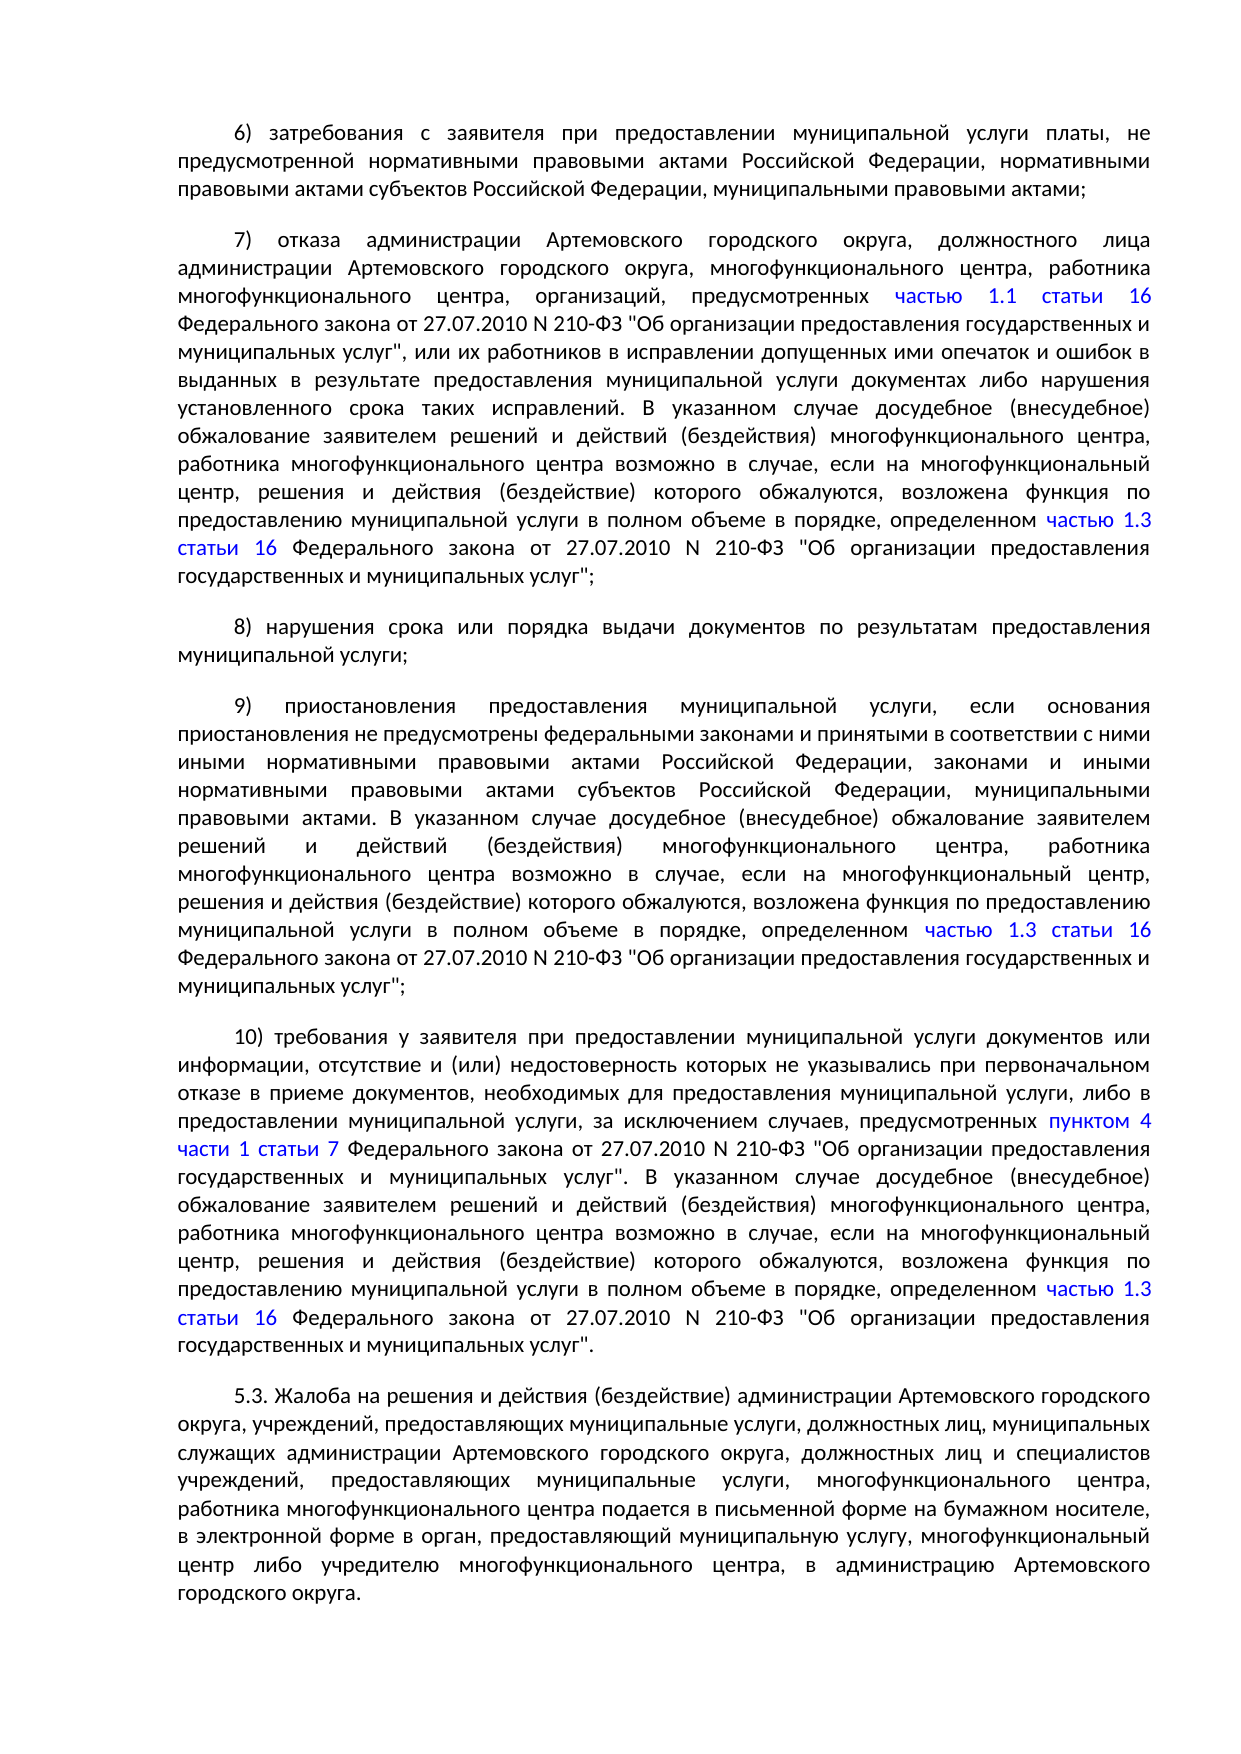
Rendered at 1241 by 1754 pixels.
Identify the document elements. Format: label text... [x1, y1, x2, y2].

text 10) требования у заявителя при предоставлении муниципальной услуги документов или информации, отсутствие и (или) недостоверность которых не указывались при первоначальном отказе в приеме документов, необходимых для предоставления муниципальной услуги, либо в предоставлении муниципальной услуги, за исключением случаев, предусмотренных пунктом 4 части 1 статьи 7 Федерального закона от 27.07.2010 N 210-ФЗ "Об организации предоставления государственных и муниципальных услуг". В указанном случае досудебное (внесудебное) обжалование заявителем решений и действий (бездействия) многофункционального центра, работника многофункционального центра возможно в случае, если на многофункциональный центр, решения и действия (бездействие) которого обжалуются, возложена функция по предоставлению муниципальной услуги в полном объеме в порядке, определенном частью 1.3 статьи 16 Федерального закона от 27.07.2010 N 210-ФЗ "Об организации предоставления государственных и муниципальных услуг". [177, 1022, 1152, 1359]
text 7) отказа администрации Артемовского городского округа, должностного лица администрации Артемовского городского округа, многофункционального центра, работника многофункционального центра, организаций, предусмотренных частью 1.1 статьи 16 Федерального закона от 27.07.2010 N 210-ФЗ "Об организации предоставления государственных и муниципальных услуг", или их работников в исправлении допущенных ими опечаток и ошибок в выданных в результате предоставления муниципальной услуги документах либо нарушения установленного срока таких исправлений. В указанном случае досудебное (внесудебное) обжалование заявителем решений и действий (бездействия) многофункционального центра, работника многофункционального центра возможно в случае, если на многофункциональный центр, решения и действия (бездействие) которого обжалуются, возложена функция по предоставлению муниципальной услуги в полном объеме в порядке, определенном частью 1.3 статьи 16 Федерального закона от 27.07.2010 N 210-ФЗ "Об организации предоставления государственных и муниципальных услуг"; [177, 225, 1152, 589]
text 6) затребования с заявителя при предоставлении муниципальной услуги платы, не предусмотренной нормативными правовыми актами Российской Федерации, нормативными правовыми актами субъектов Российской Федерации, муниципальными правовыми актами; [177, 118, 1152, 202]
text 5.3. Жалоба на решения и действия (бездействие) администрации Артемовского городского округа, учреждений, предоставляющих муниципальные услуги, должностных лиц, муниципальных служащих администрации Артемовского городского округа, должностных лиц и специалистов учреждений, предоставляющих муниципальные услуги, многофункционального центра, работника многофункционального центра подается в письменной форме на бумажном носителе, в электронной форме в орган, предоставляющий муниципальную услугу, многофункциональный центр либо учредителю многофункционального центра, в администрацию Артемовского городского округа. [177, 1382, 1152, 1606]
text 9) приостановления предоставления муниципальной услуги, если основания приостановления не предусмотрены федеральными законами и принятыми в соответствии с ними иными нормативными правовыми актами Российской Федерации, законами и иными нормативными правовыми актами субъектов Российской Федерации, муниципальными правовыми актами. В указанном случае досудебное (внесудебное) обжалование заявителем решений и действий (бездействия) многофункционального центра, работника многофункционального центра возможно в случае, если на многофункциональный центр, решения и действия (бездействие) которого обжалуются, возложена функция по предоставлению муниципальной услуги в полном объеме в порядке, определенном частью 1.3 статьи 16 Федерального закона от 27.07.2010 N 210-ФЗ "Об организации предоставления государственных и муниципальных услуг"; [177, 691, 1152, 999]
text 8) нарушения срока или порядка выдачи документов по результатам предоставления муниципальной услуги; [177, 612, 1152, 668]
